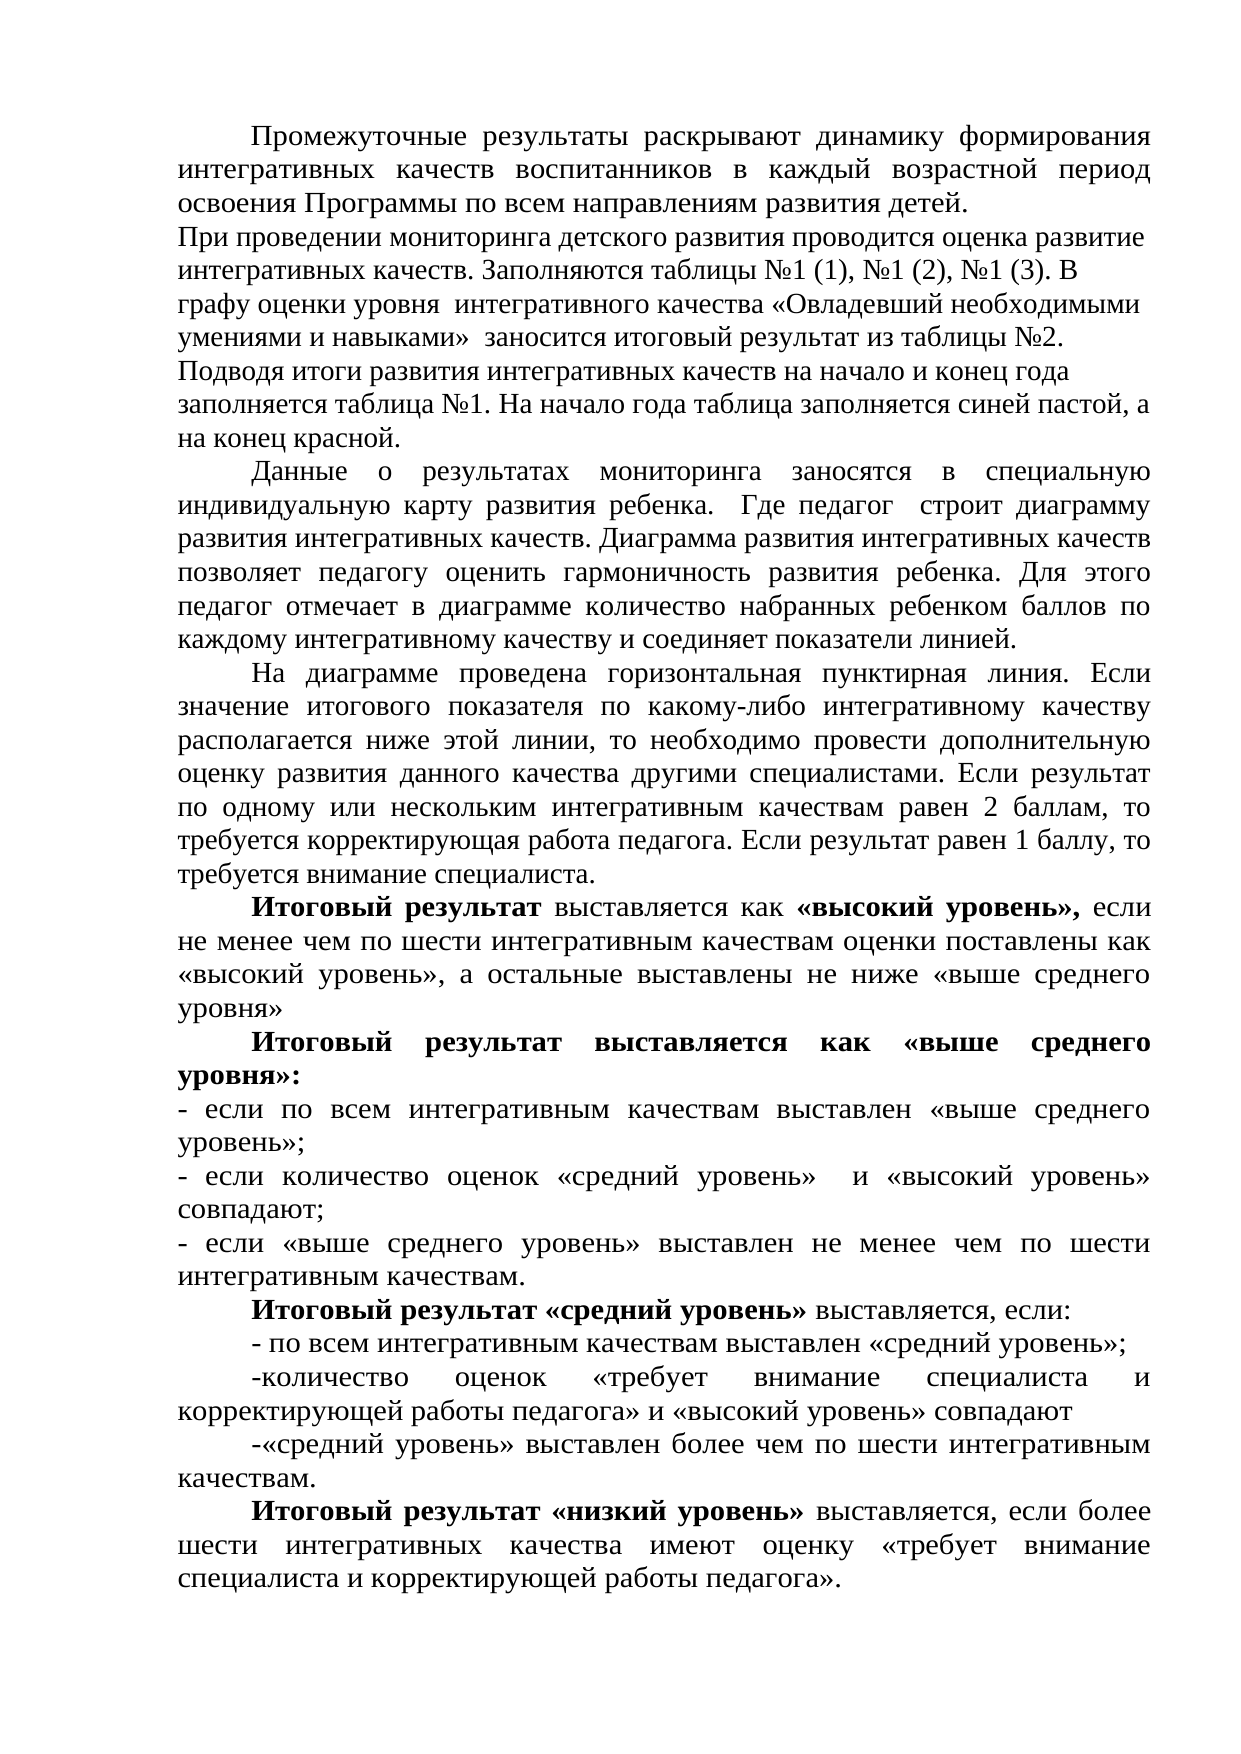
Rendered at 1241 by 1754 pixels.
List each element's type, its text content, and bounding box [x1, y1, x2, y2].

text Итоговый результат выставляется как «выше среднего уровня»: [177, 1024, 1152, 1091]
text Итоговый результат «низкий уровень» выставляется, если более шести интегративных качества имеют оценку «требует внимание специалиста и корректирующей работы педагога». [177, 1493, 1152, 1594]
text Данные о результатах мониторинга заносятся в специальную индивидуальную карту развития ребенка. Где педагог строит диаграмму развития интегративных качеств. Диаграмма развития интегративных качеств позволяет педагогу оценить гармоничность развития ребенка. Для этого педагог отмечает в диаграмме количество набранных ребенком баллов по каждому интегративному качеству и соединяет показатели линией. [177, 453, 1152, 655]
text Промежуточные результаты раскрывают динамику формирования интегративных качеств воспитанников в каждый возрастной период освоения Программы по всем направлениям развития детей. [177, 118, 1152, 219]
text - если количество оценок «средний уровень» и «высокий уровень» совпадают; [177, 1158, 1152, 1225]
text -количество оценок «требует внимание специалиста и корректирующей работы педагога» и «высокий уровень» совпадают [177, 1359, 1152, 1426]
text - по всем интегративным качествам выставлен «средний уровень»; [177, 1326, 1152, 1359]
text На диаграмме проведена горизонтальная пунктирная линия. Если значение итогового показателя по какому-либо интегративному качеству располагается ниже этой линии, то необходимо провести дополнительную оценку развития данного качества другими специалистами. Если результат по одному или нескольким интегративным качествам равен 2 баллам, то требуется корректирующая работа педагога. Если результат равен 1 баллу, то требуется внимание специалиста. [177, 655, 1152, 889]
text Итоговый результат «средний уровень» выставляется, если: [177, 1292, 1152, 1326]
text - если «выше среднего уровень» выставлен не менее чем по шести интегративным качествам. [177, 1225, 1152, 1292]
text При проведении мониторинга детского развития проводится оценка развитие интегративных качеств. Заполняются таблицы №1 (1), №1 (2), №1 (3). В графу оценки уровня интегративного качества «Овладевший необходимыми умениями и навыками» заносится итоговый результат из таблицы №2. Подводя итоги развития интегративных качеств на начало и конец года заполняется таблица №1. На начало года таблица заполняется синей пастой, а на конец красной. [177, 219, 1152, 453]
text Итоговый результат выставляется как «высокий уровень», если не менее чем по шести интегративным качествам оценки поставлены как «высокий уровень», а остальные выставлены не ниже «выше среднего уровня» [177, 889, 1152, 1024]
text - если по всем интегративным качествам выставлен «выше среднего уровень»; [177, 1091, 1152, 1158]
text -«средний уровень» выставлен более чем по шести интегративным качествам. [177, 1426, 1152, 1493]
